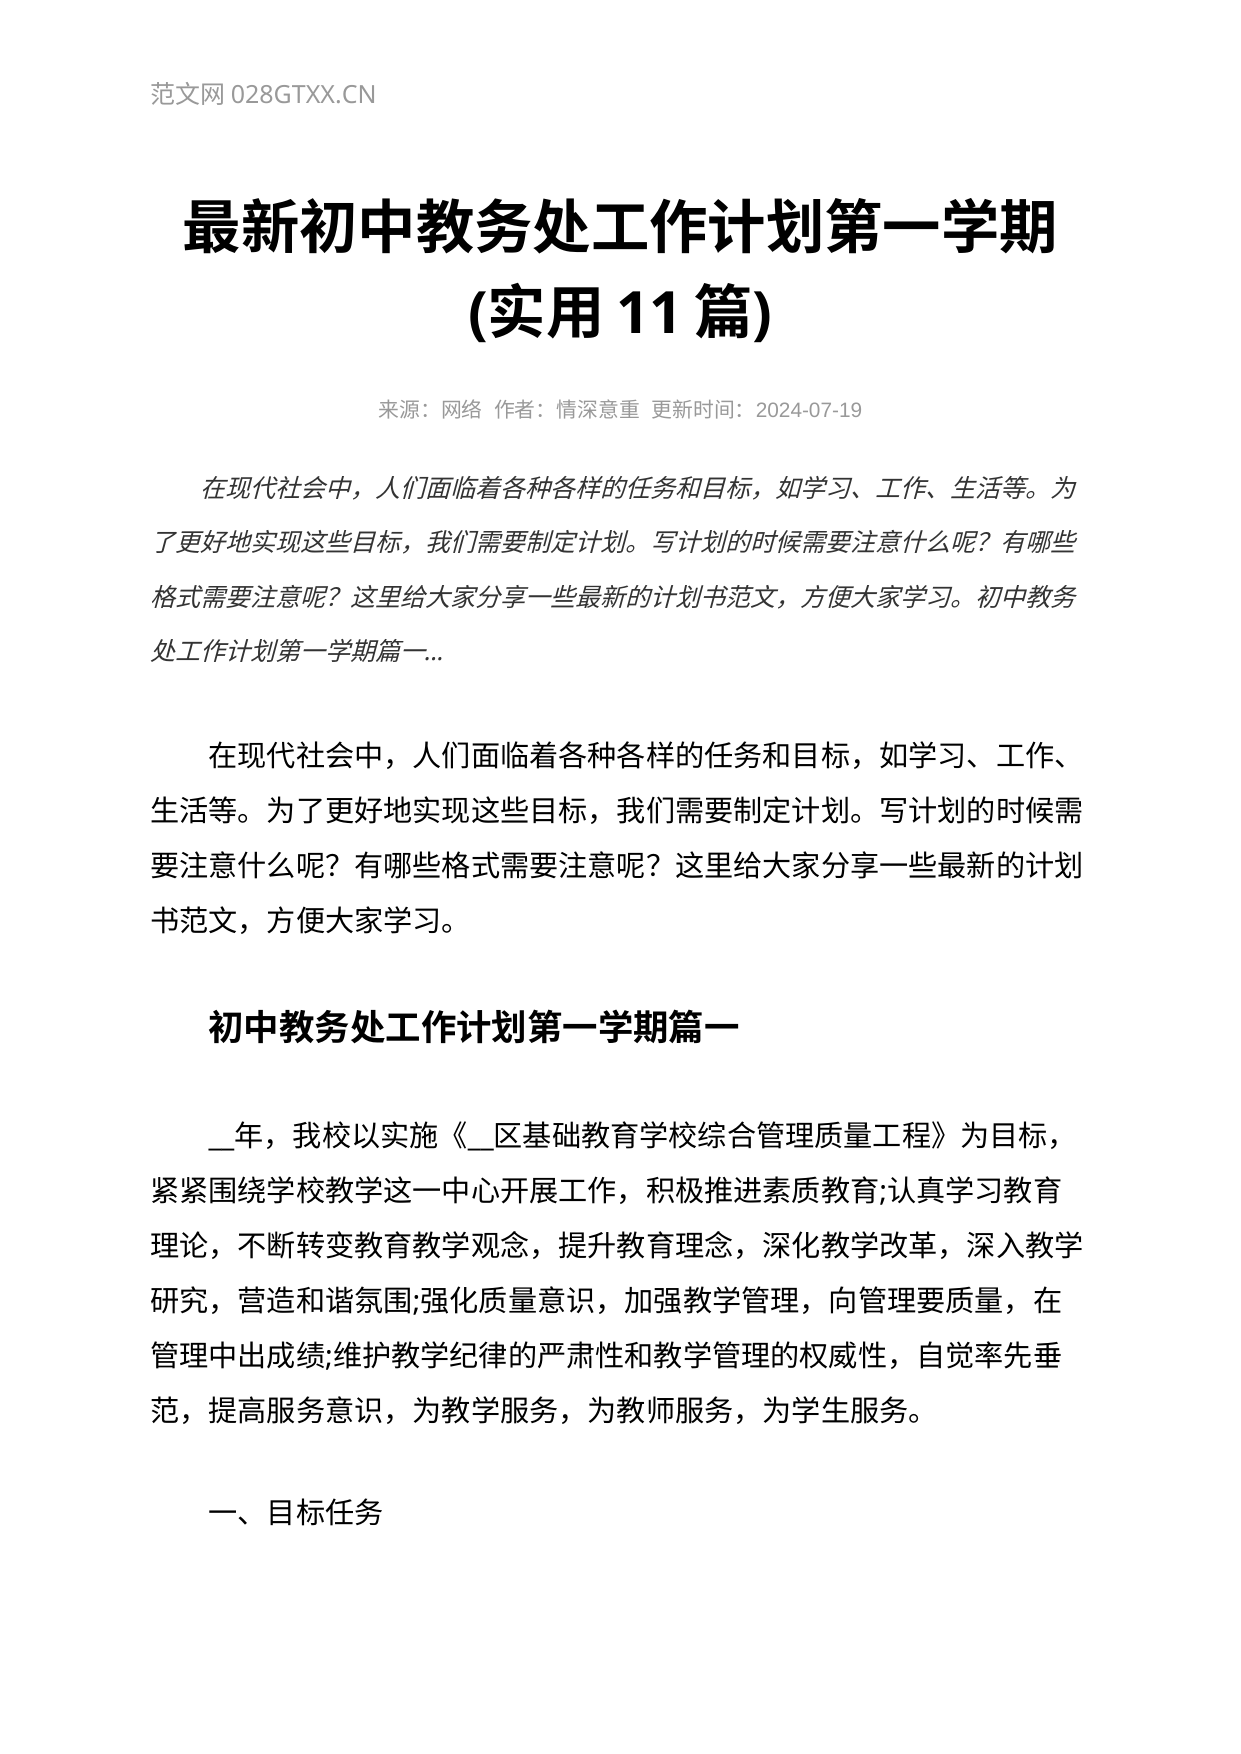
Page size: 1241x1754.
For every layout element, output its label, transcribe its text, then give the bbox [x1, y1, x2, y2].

text 来源：网络 作者：情深意重 更新时间：2024-07-19 [150, 397, 1090, 421]
text 在现代社会中，人们面临着各种各样的任务和目标，如学习、工作、生活等。为了更好地实现这些目标，我们需要制定计划。写计划的时候需要注意什么呢？有哪些格式需要注意呢？这里给大家分享一些最新的计划书范文，方便大家学习。 [150, 733, 1090, 939]
text 在现代社会中，人们面临着各种各样的任务和目标，如学习、工作、生活等。为了更好地实现这些目标，我们需要制定计划。写计划的时候需要注意什么呢？有哪些格式需要注意呢？这里给大家分享一些最新的计划书范文，方便大家学习。初中教务处工作计划第一学期篇一... [150, 468, 1090, 668]
subtitle 最新初中教务处工作计划第一学期(实用11篇) [150, 181, 1090, 351]
text 初中教务处工作计划第一学期篇一 [150, 999, 1090, 1050]
text __年，我校以实施《__区基础教育学校综合管理质量工程》为目标，紧紧围绕学校教学这一中心开展工作，积极推进素质教育;认真学习教育理论，不断转变教育教学观念，提升教育理念，深化教学改革，深入教学研究，营造和谐氛围;强化质量意识，加强教学管理，向管理要质量，在管理中出成绩;维护教学纪律的严肃性和教学管理的权威性，自觉率先垂范，提高服务意识，为教学服务，为教师服务，为学生服务。 [150, 1112, 1090, 1430]
text 一、目标任务 [150, 1489, 1090, 1531]
